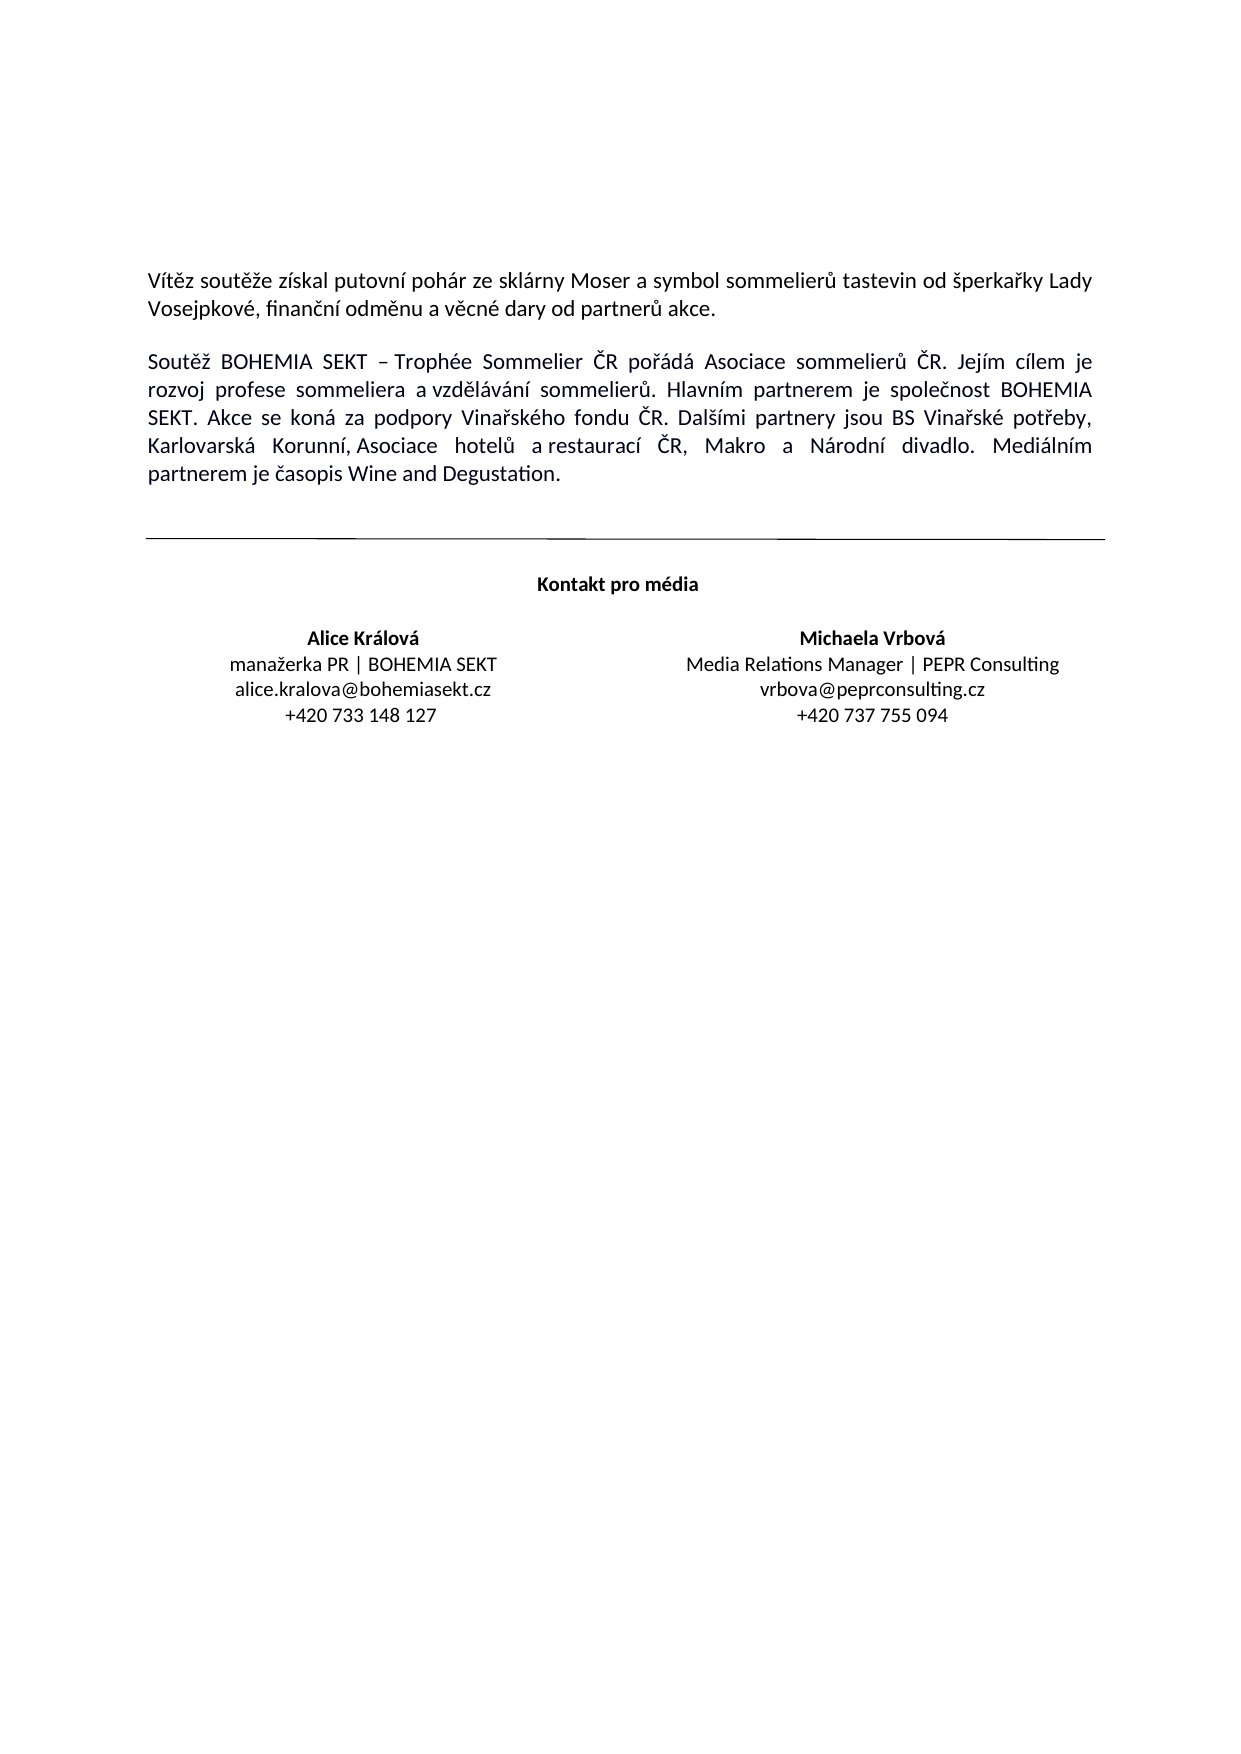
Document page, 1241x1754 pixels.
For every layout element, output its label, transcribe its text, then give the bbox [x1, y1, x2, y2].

text alice.kralova@bohemiasekt.cz [148, 676, 583, 702]
text Vítěz soutěže získal putovní pohár ze sklárny Moser a symbol sommelierů tastevin od šperkařky Lady Vosejpkové, finanční odměnu a věcné dary od partnerů akce. [148, 266, 1093, 322]
text manažerka PR | BOHEMIA SEKT [148, 651, 583, 676]
text Soutěž BOHEMIA SEKT – Trophée Sommelier ČR pořádá Asociace sommelierů ČR. Jejím cílem je rozvoj profese sommeliera a vzdělávání sommelierů. Hlavním partnerem je společnost BOHEMIA SEKT. Akce se koná za podpory Vinařského fondu ČR. Dalšími partnery jsou BS Vinařské potřeby, Karlovarská Korunní, Asociace hotelů a restaurací ČR, Makro a Národní divadlo. Mediálním partnerem je časopis Wine and Degustation. [148, 347, 1093, 487]
text Kontakt pro média [148, 571, 1093, 626]
text Media Relations Manager | PEPR Consulting [657, 651, 1093, 676]
text vrbova@peprconsulting.cz [657, 676, 1093, 702]
text Michaela Vrbová [657, 626, 1093, 651]
text Alice Králová [148, 626, 583, 651]
text +420 733 148 127 [148, 702, 583, 727]
text +420 737 755 094 [657, 702, 1093, 727]
